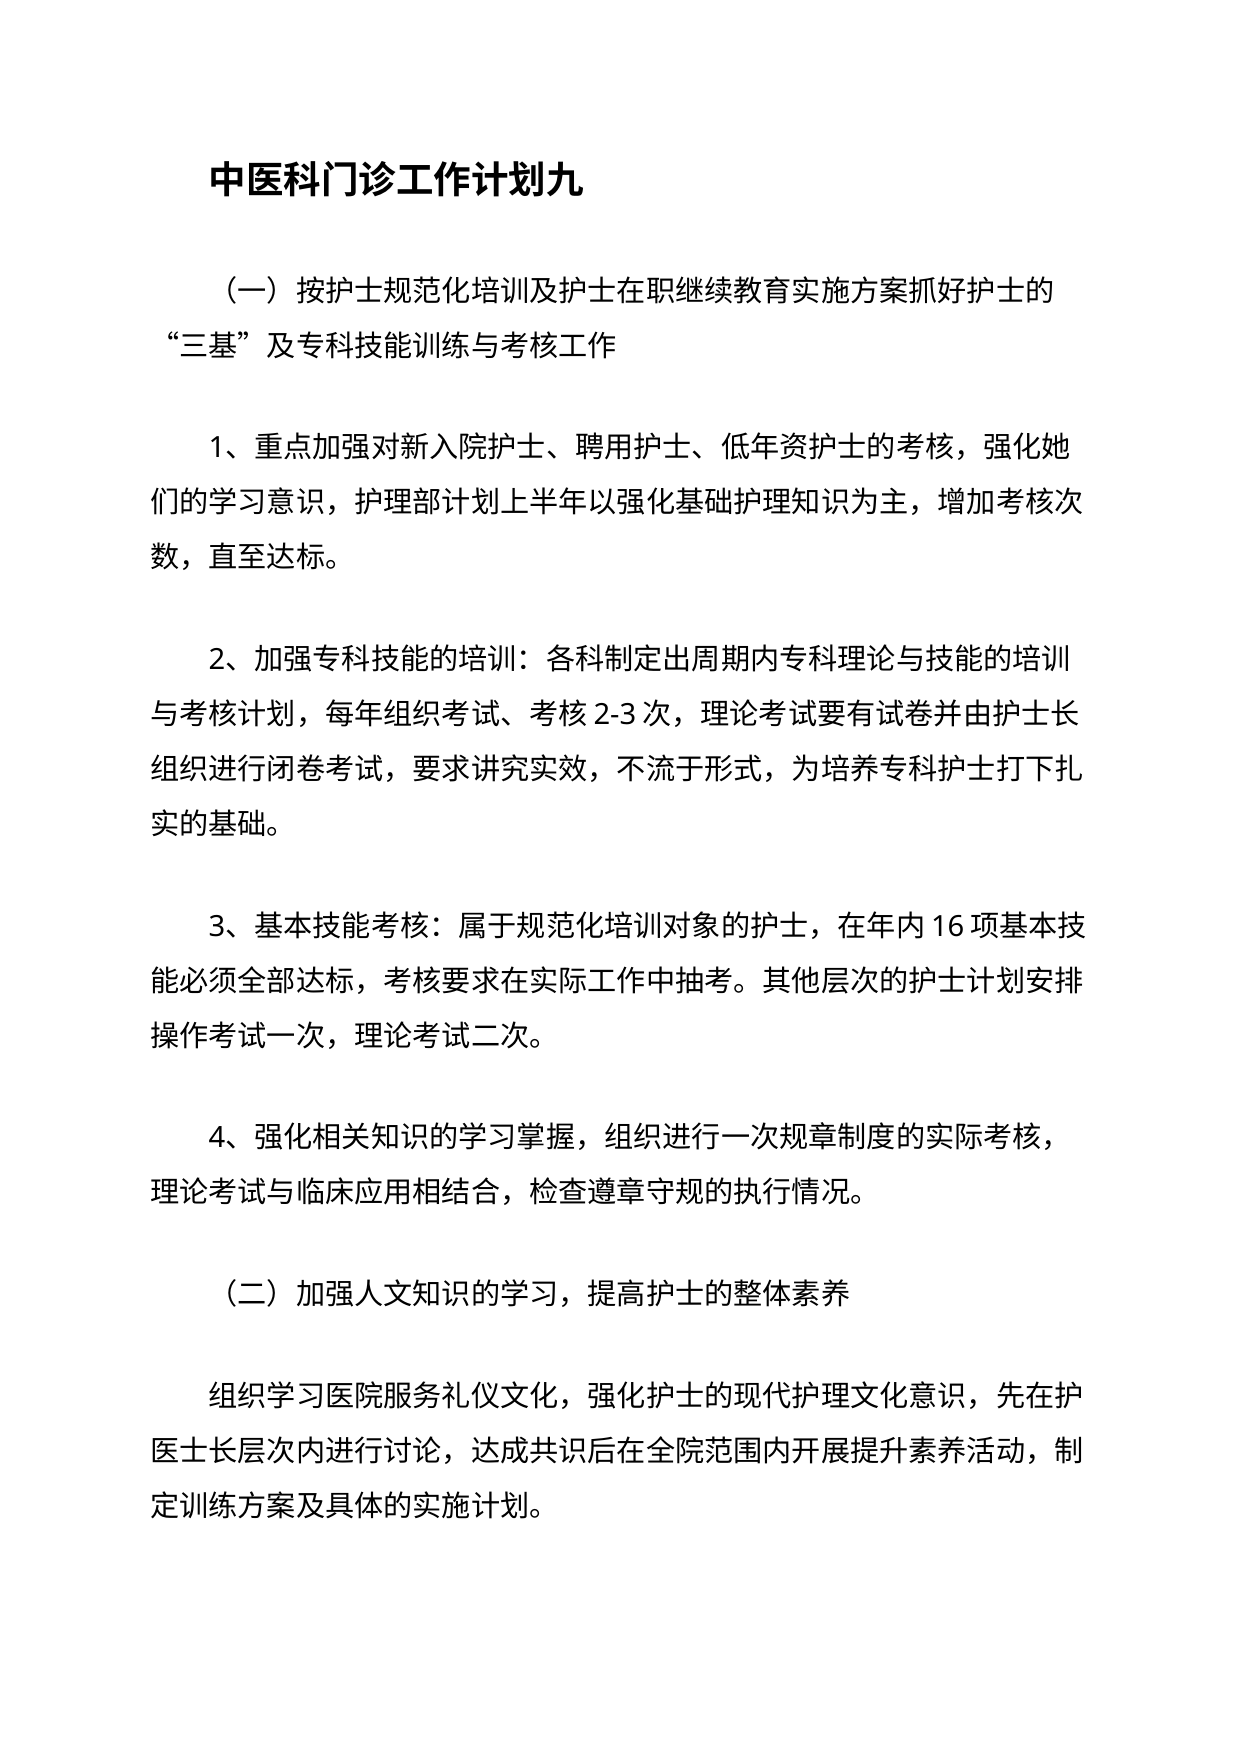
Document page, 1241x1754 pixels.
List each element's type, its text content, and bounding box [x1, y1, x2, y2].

text 中医科门诊工作计划九 [150, 150, 1090, 204]
text （二）加强人文知识的学习，提高护士的整体素养 [150, 1271, 1090, 1313]
text 4、强化相关知识的学习掌握，组织进行一次规章制度的实际考核，理论考试与临床应用相结合，检查遵章守规的执行情况。 [150, 1114, 1090, 1211]
text 组织学习医院服务礼仪文化，强化护士的现代护理文化意识，先在护医士长层次内进行讨论，达成共识后在全院范围内开展提升素养活动，制定训练方案及具体的实施计划。 [150, 1373, 1090, 1525]
text 2、加强专科技能的培训：各科制定出周期内专科理论与技能的培训与考核计划，每年组织考试、考核2-3次，理论考试要有试卷并由护士长组织进行闭卷考试，要求讲究实效，不流于形式，为培养专科护士打下扎实的基础。 [150, 636, 1090, 843]
text 3、基本技能考核：属于规范化培训对象的护士，在年内16项基本技能必须全部达标，考核要求在实际工作中抽考。其他层次的护士计划安排操作考试一次，理论考试二次。 [150, 902, 1090, 1054]
text （一）按护士规范化培训及护士在职继续教育实施方案抓好护士的“三基”及专科技能训练与考核工作 [150, 267, 1090, 364]
text 1、重点加强对新入院护士、聘用护士、低年资护士的考核，强化她们的学习意识，护理部计划上半年以强化基础护理知识为主，增加考核次数，直至达标。 [150, 424, 1090, 576]
